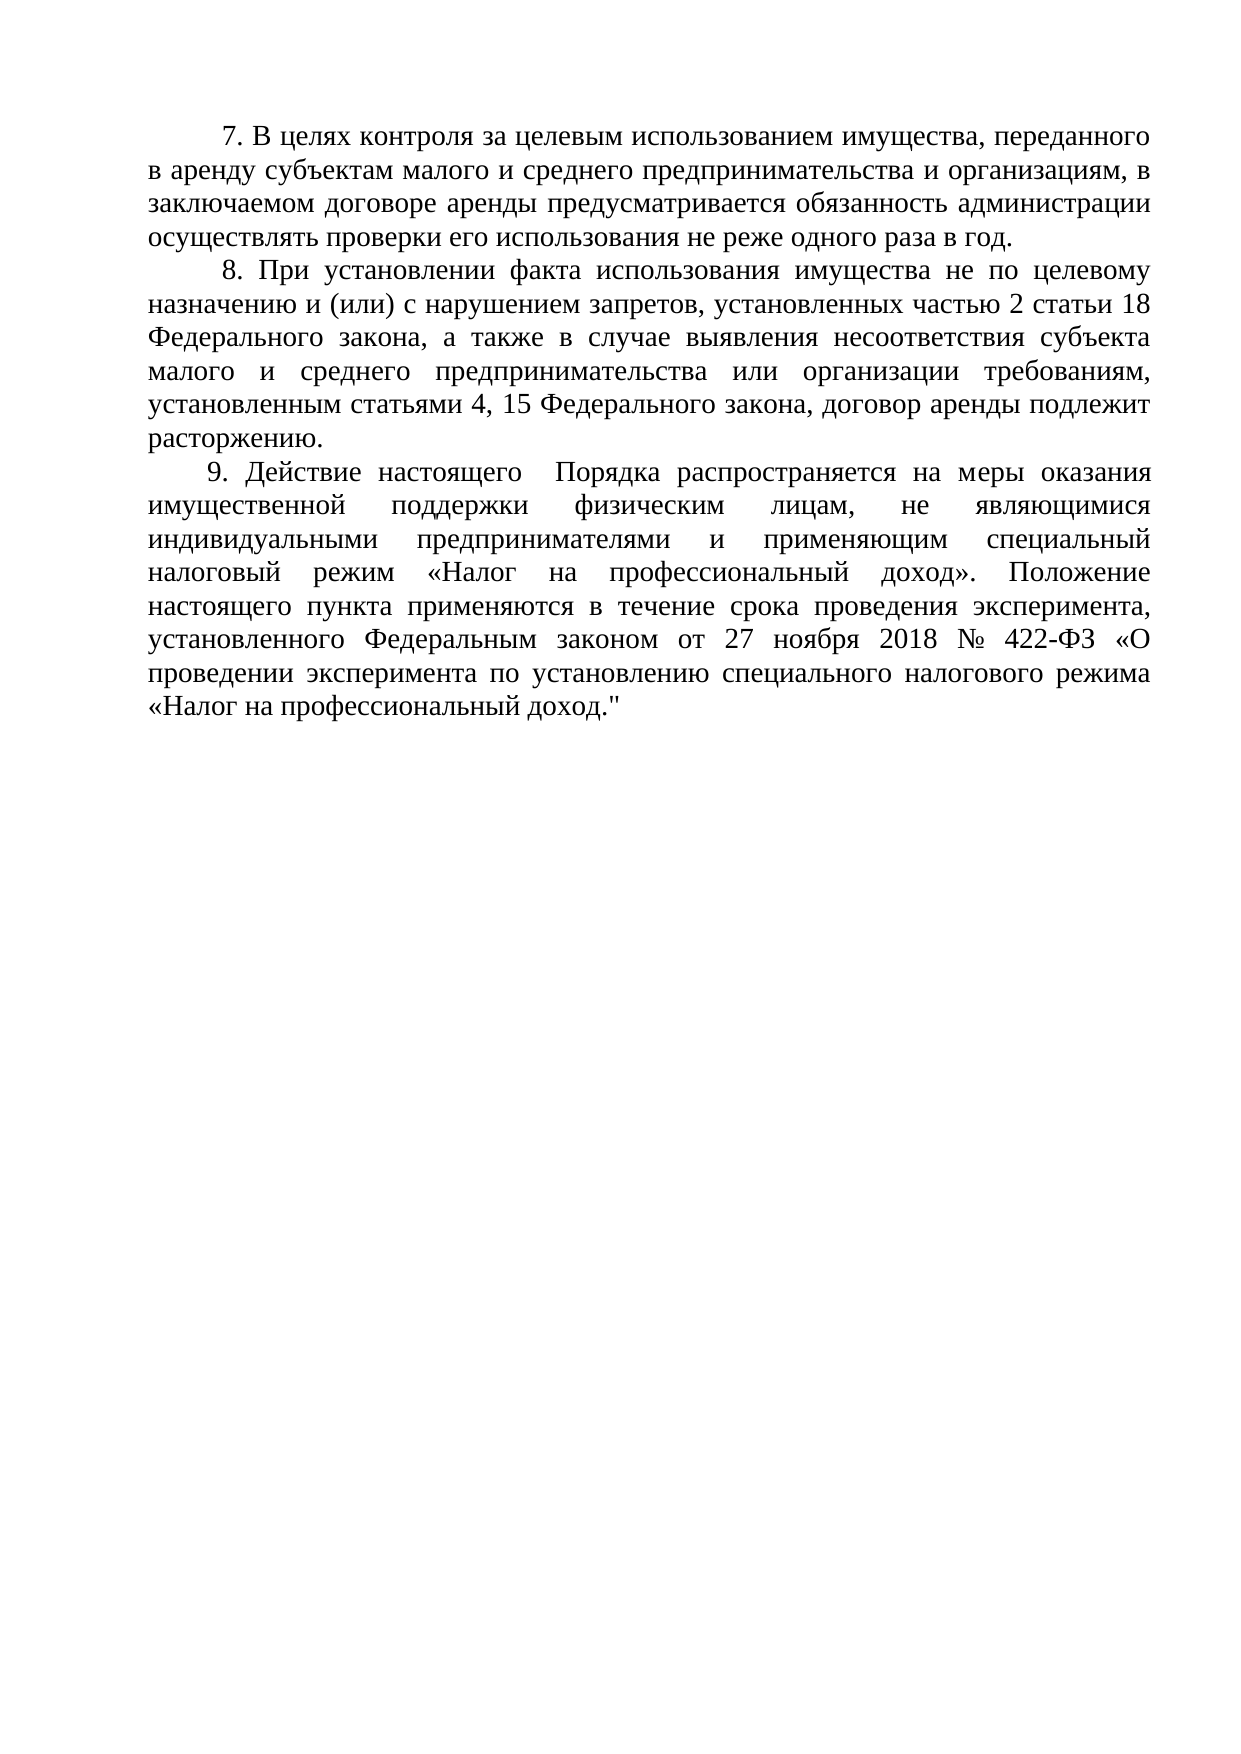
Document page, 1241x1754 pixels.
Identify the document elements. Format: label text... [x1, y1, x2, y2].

text 9. Действие настоящего Порядка распространяется на меры оказания имущественной поддержки физическим лицам, не являющимися индивидуальными предпринимателями и применяющим специальный налоговый режим «Налог на профессиональный доход». Положение настоящего пункта применяются в течение срока проведения эксперимента, установленного Федеральным законом от 27 ноября 2018 № 422-ФЗ «О проведении эксперимента по установлению специального налогового режима «Налог на профессиональный доход." [148, 454, 1152, 722]
text 8. При установлении факта использования имущества не по целевому назначению и (или) с нарушением запретов, установленных частью 2 статьи 18 Федерального закона, а также в случае выявления несоответствия субъекта малого и среднего предпринимательства или организации требованиям, установленным статьями 4, 15 Федерального закона, договор аренды подлежит расторжению. [148, 252, 1152, 454]
text 7. В целях контроля за целевым использованием имущества, переданного в аренду субъектам малого и среднего предпринимательства и организациям, в заключаемом договоре аренды предусматривается обязанность администрации осуществлять проверки его использования не реже одного раза в год. [148, 118, 1152, 252]
